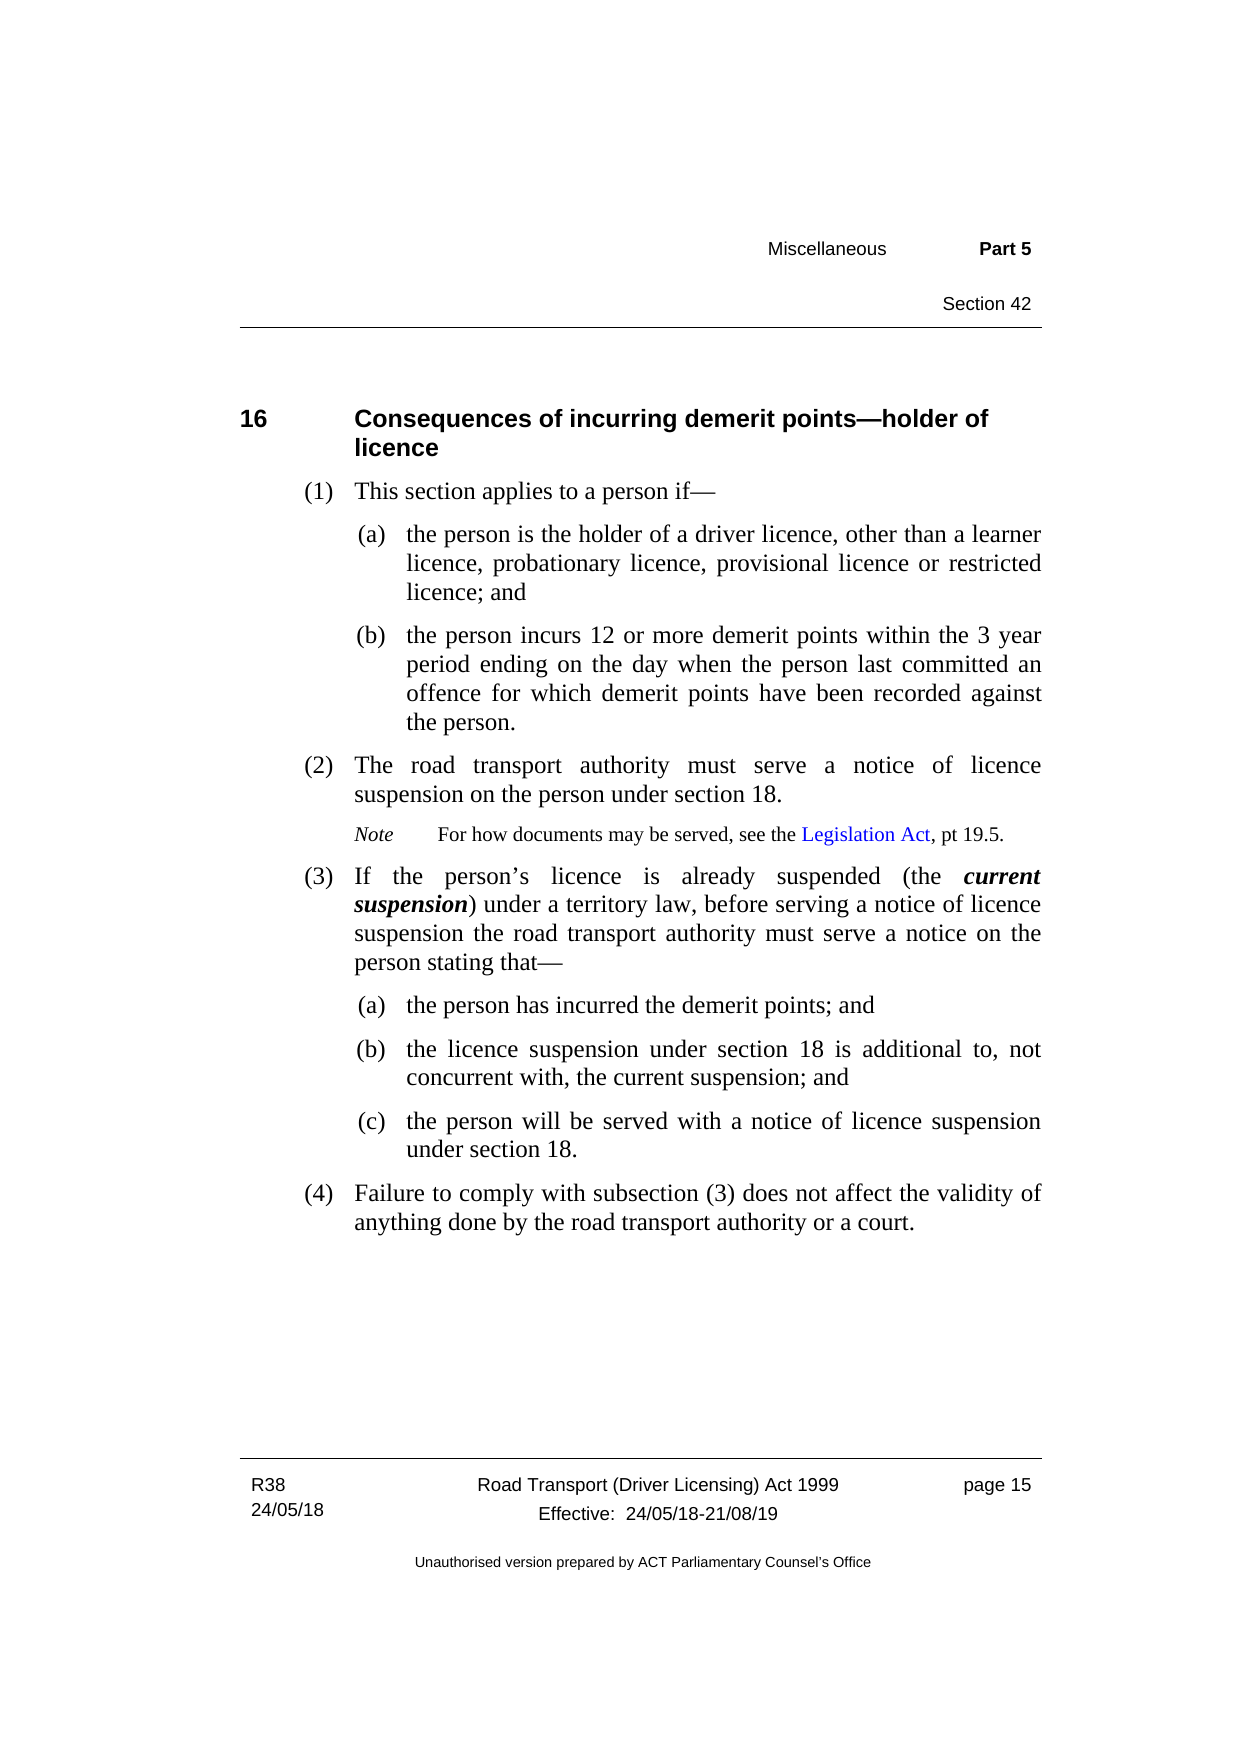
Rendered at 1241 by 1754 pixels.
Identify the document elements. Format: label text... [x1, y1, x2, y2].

text (4) Failure to comply with subsection (3) does not affect the validity of anything done by the road transport authority or a court. [239, 1178, 1042, 1235]
text 16 Consequences of incurring demerit points—holder of licence [239, 404, 1042, 462]
text (2) The road transport authority must serve a notice of licence suspension on the person under section 18. [239, 750, 1042, 807]
text (b) the person incurs 12 or more demerit points within the 3 year period ending on the day when the person last committed an offence for which demerit points have been recorded against the person. [239, 620, 1042, 735]
text (c) the person will be served with a notice of licence suspension under section 18. [239, 1106, 1042, 1163]
text (1) This section applies to a person if— [239, 476, 1042, 505]
text (3) If the person’s licence is already suspended (the current suspension) under a territory law, before serving a notice of licence suspension the road transport authority must serve a notice on the person stating that— [239, 861, 1042, 976]
text (b) the licence suspension under section 18 is additional to, not concurrent with, the current suspension; and [239, 1034, 1042, 1091]
text (a) the person has incurred the demerit points; and [239, 990, 1042, 1019]
text Note For how documents may be served, see the Legislation Act, pt 19.5. [354, 822, 1042, 846]
text (a) the person is the holder of a driver licence, other than a learner licence, probationary licence, provisional licence or restricted licence; and [239, 519, 1042, 606]
